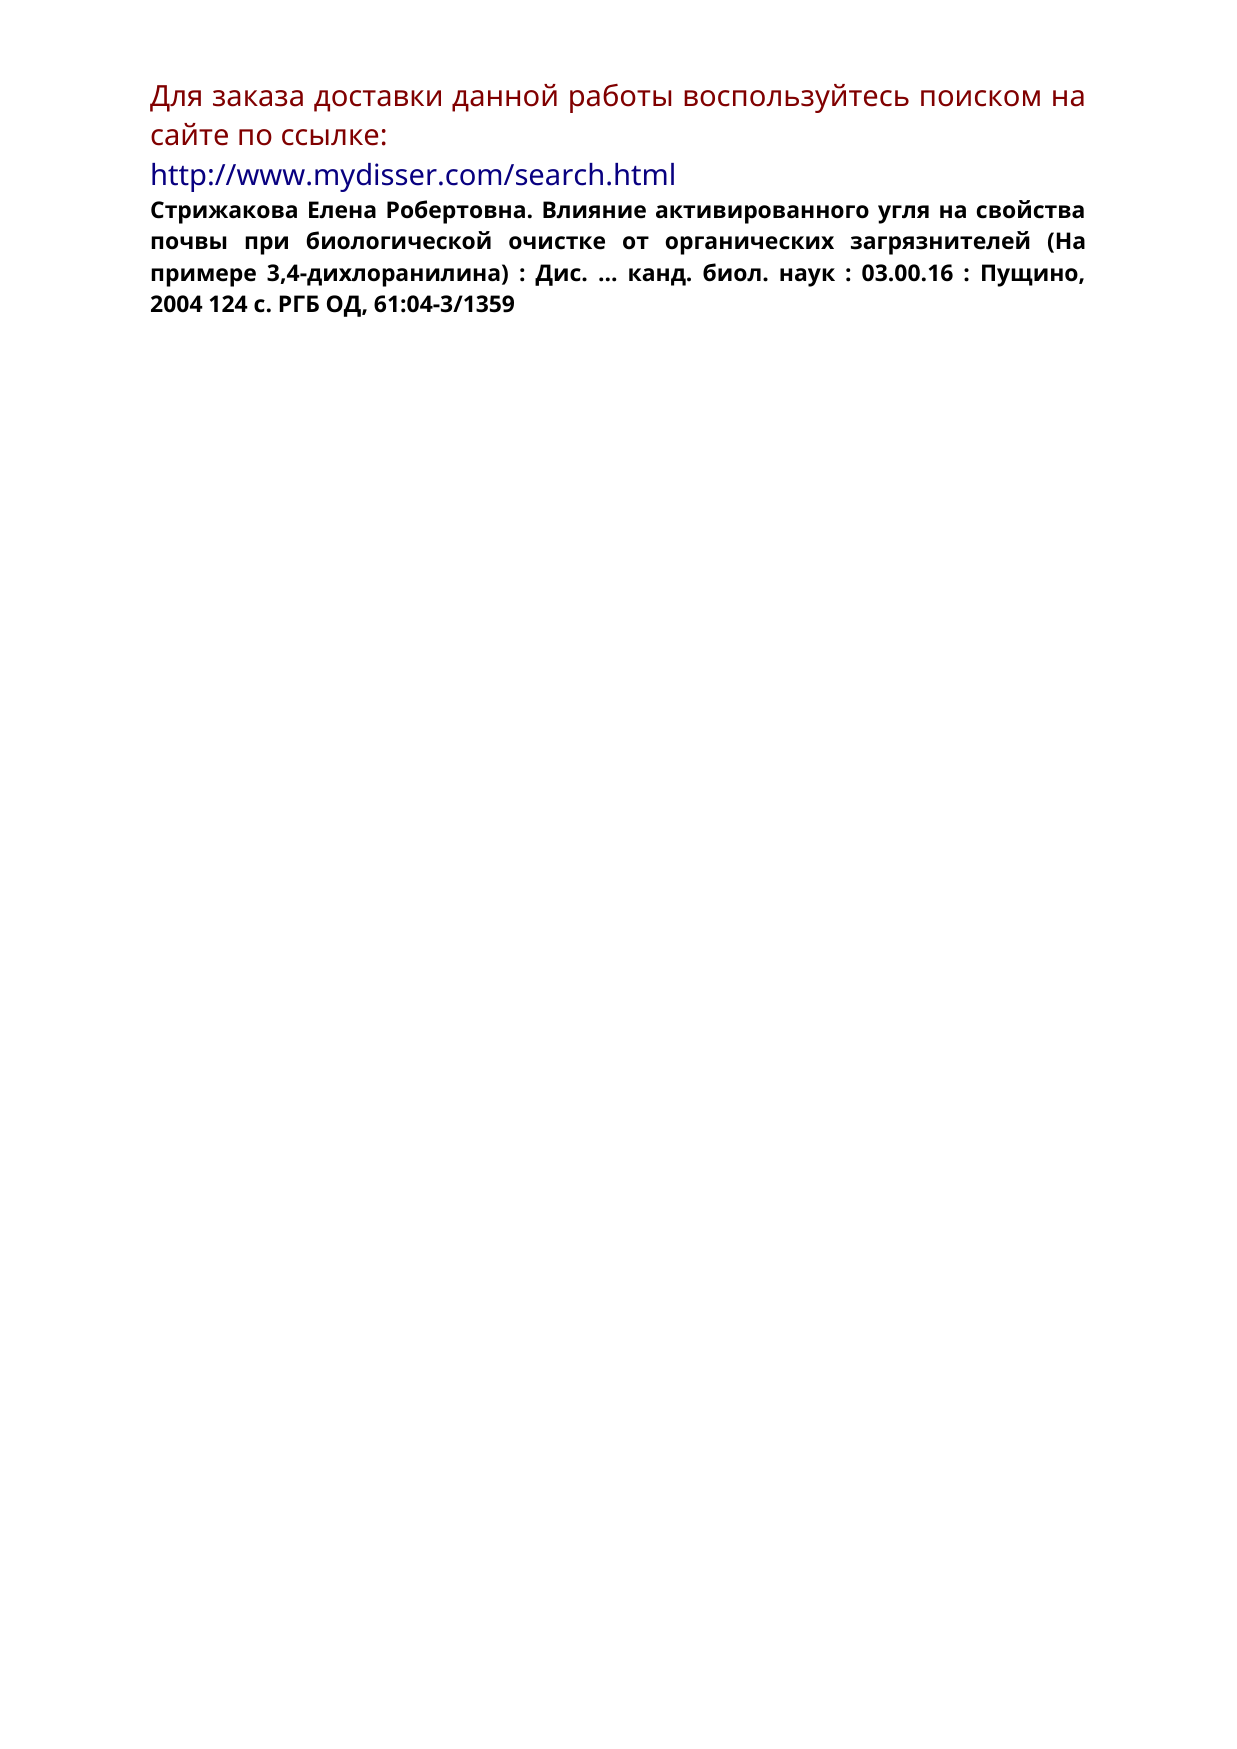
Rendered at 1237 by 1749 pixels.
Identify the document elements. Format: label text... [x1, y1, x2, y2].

text Стрижакова Елена Робертовна. Влияние активированного угля на свойства почвы при биологической очистке от органических загрязнителей (На примере 3,4-дихлоранилина) : Дис. ... канд. биол. наук : 03.00.16 : Пущино, 2004 124 c. РГБ ОД, 61:04-3/1359 [150, 194, 1086, 319]
